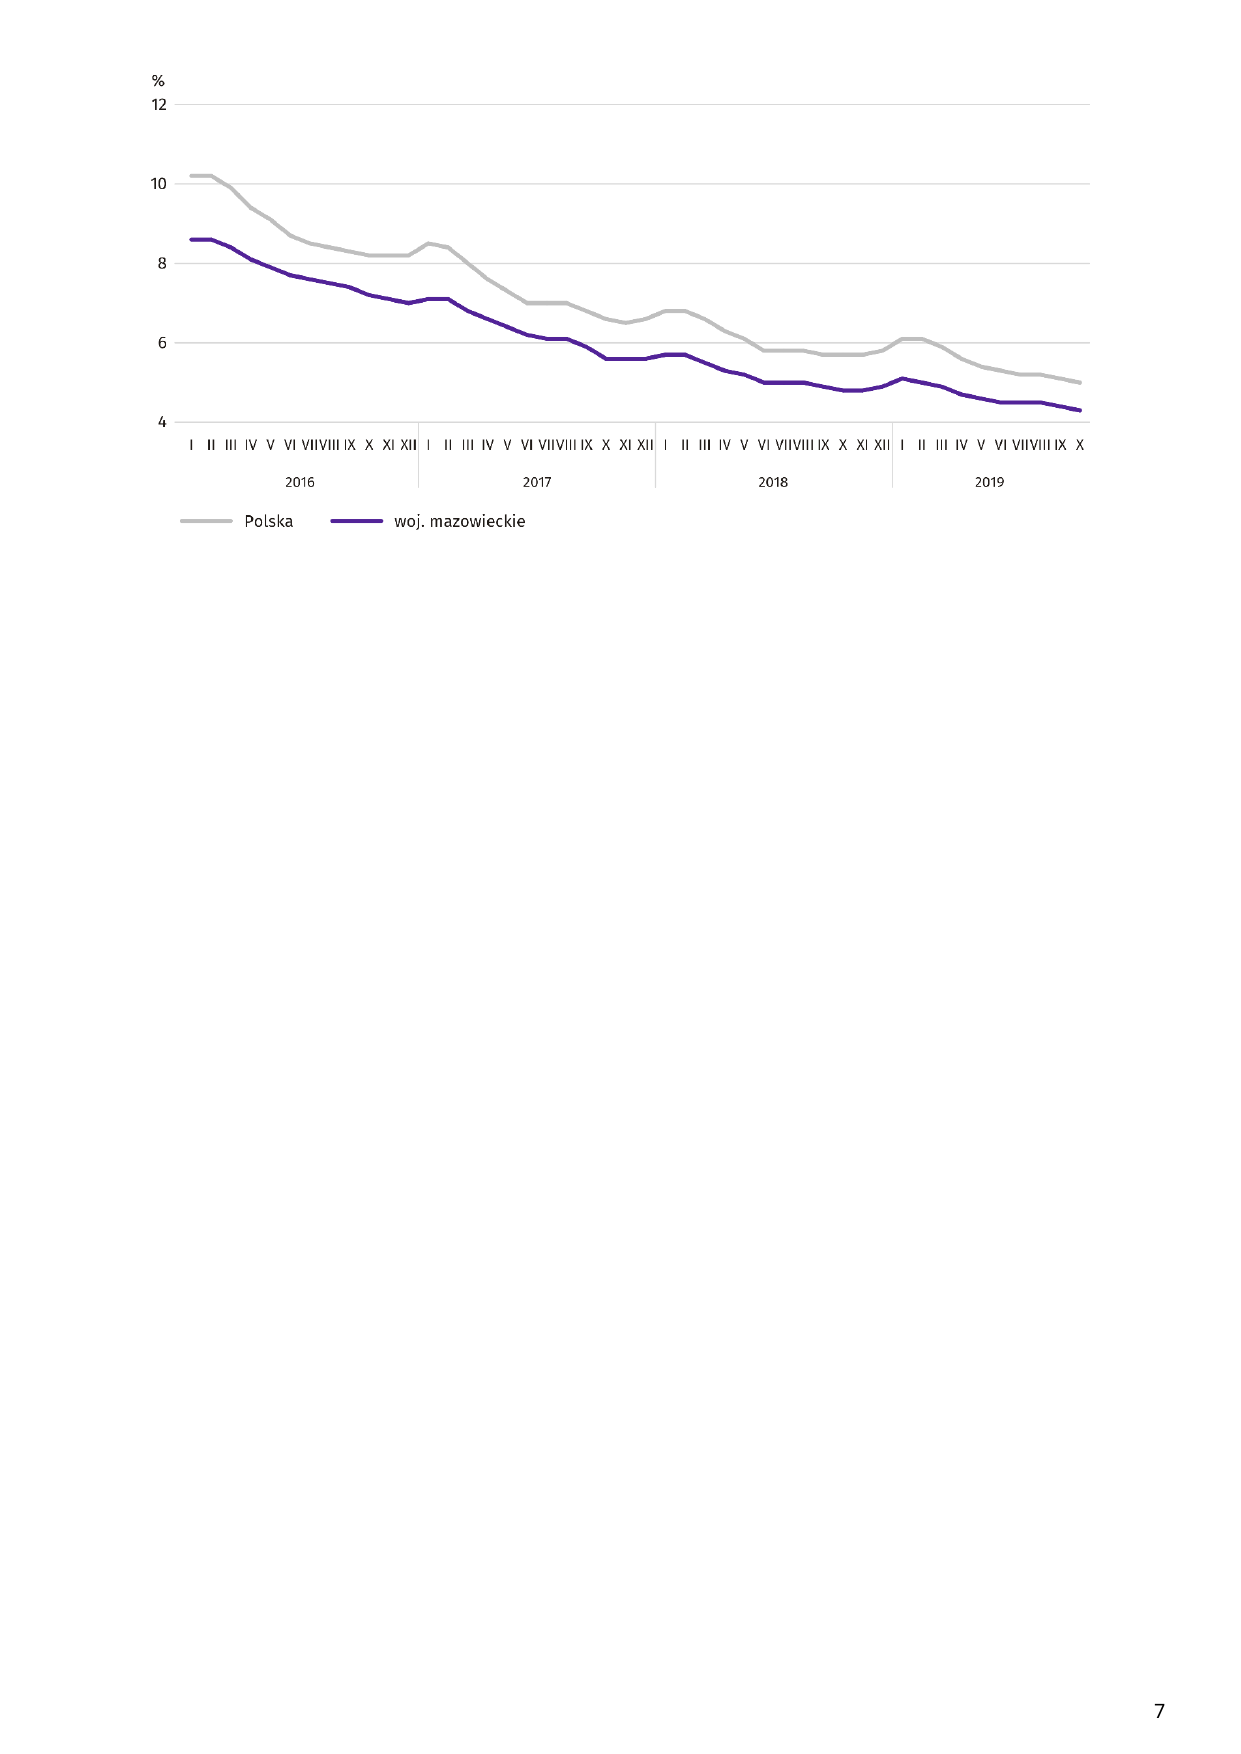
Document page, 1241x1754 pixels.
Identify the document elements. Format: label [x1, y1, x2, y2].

picture [150, 75, 1090, 530]
